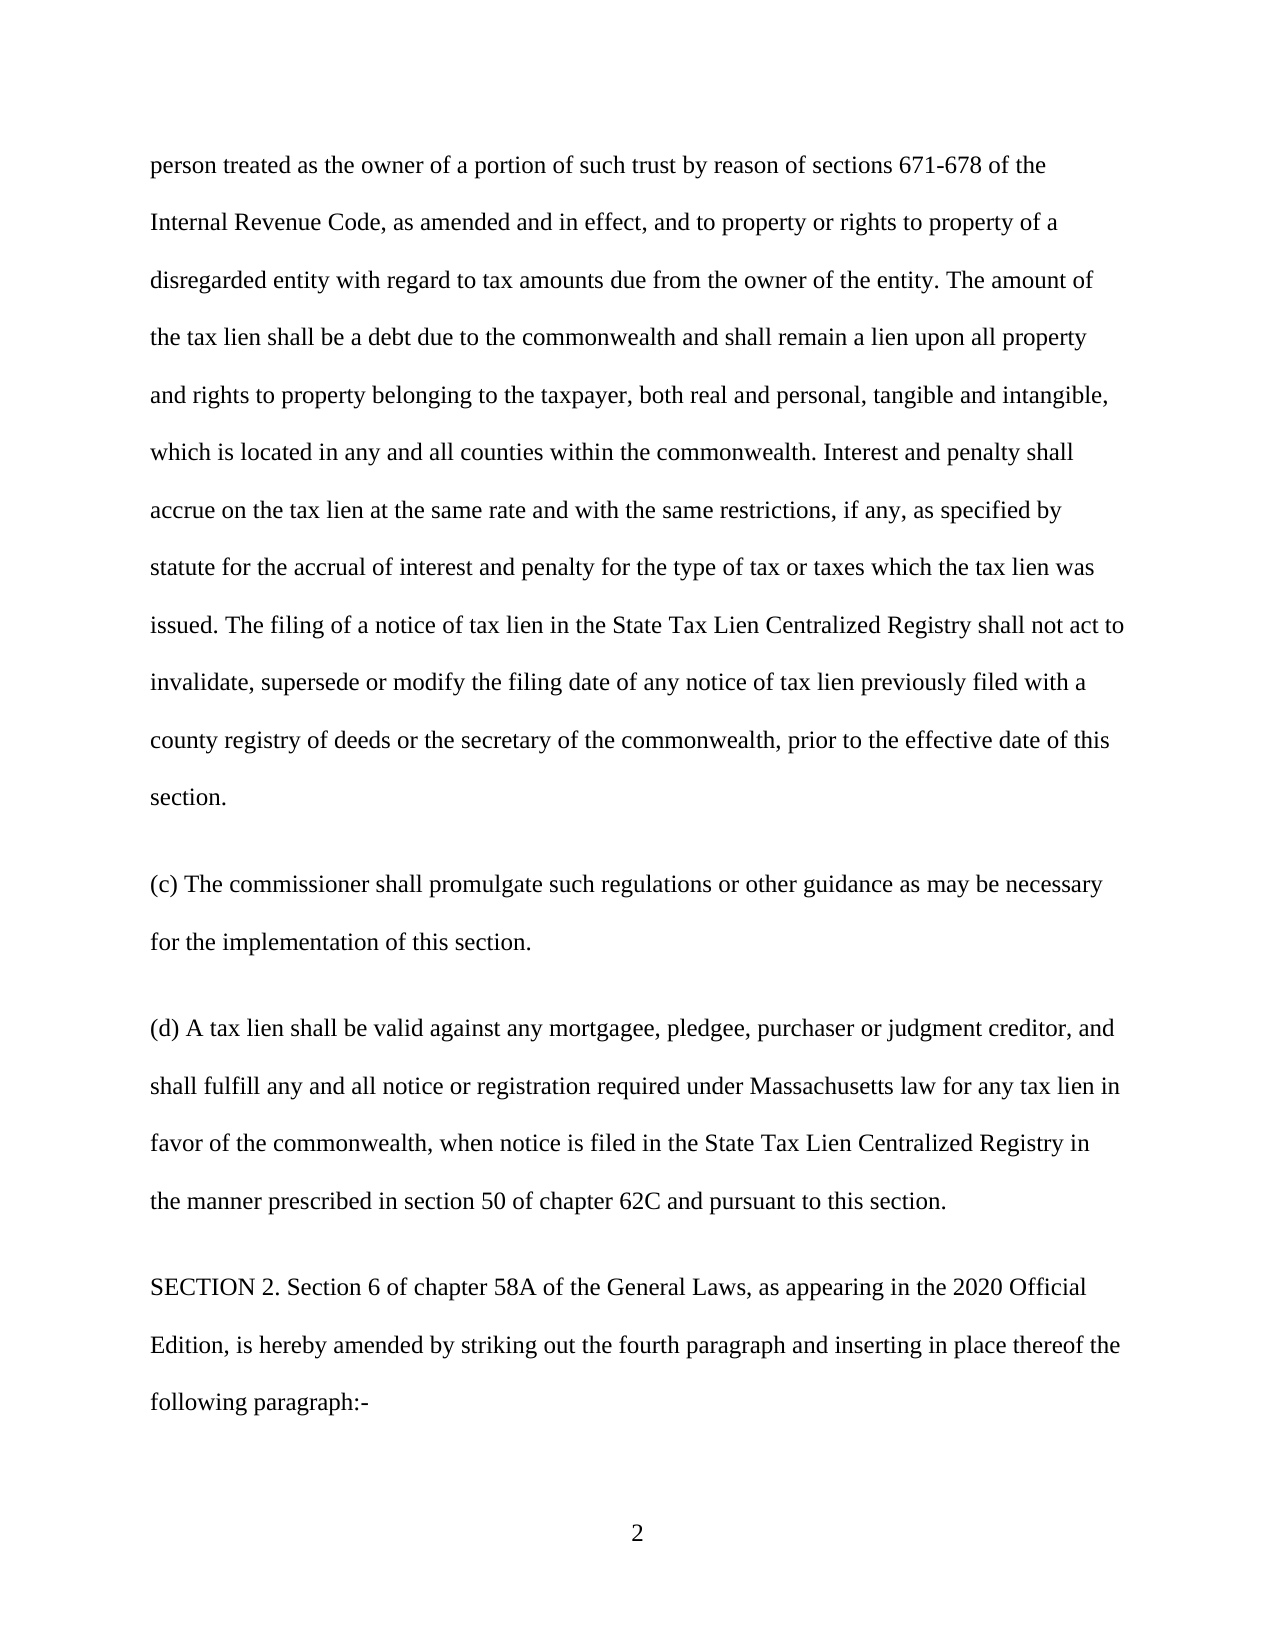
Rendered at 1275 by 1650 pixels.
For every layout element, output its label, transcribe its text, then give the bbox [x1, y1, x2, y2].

subtitle SECTION 2. Section 6 of chapter 58A of the General Laws, as appearing in the 2020 Official Edition, is hereby amended by striking out the fourth paragraph and inserting in place thereof the following paragraph:- [150, 1272, 1125, 1416]
text (d) A tax lien shall be valid against any mortgagee, pledgee, purchaser or judgment creditor, and shall fulfill any and all notice or registration required under Massachusetts law for any tax lien in favor of the commonwealth, when notice is filed in the State Tax Lien Centralized Registry in the manner prescribed in section 50 of chapter 62C and pursuant to this section. [150, 1013, 1125, 1214]
text (c) The commissioner shall promulgate such regulations or other guidance as may be necessary for the implementation of this section. [150, 869, 1125, 955]
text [150, 150, 1125, 811]
